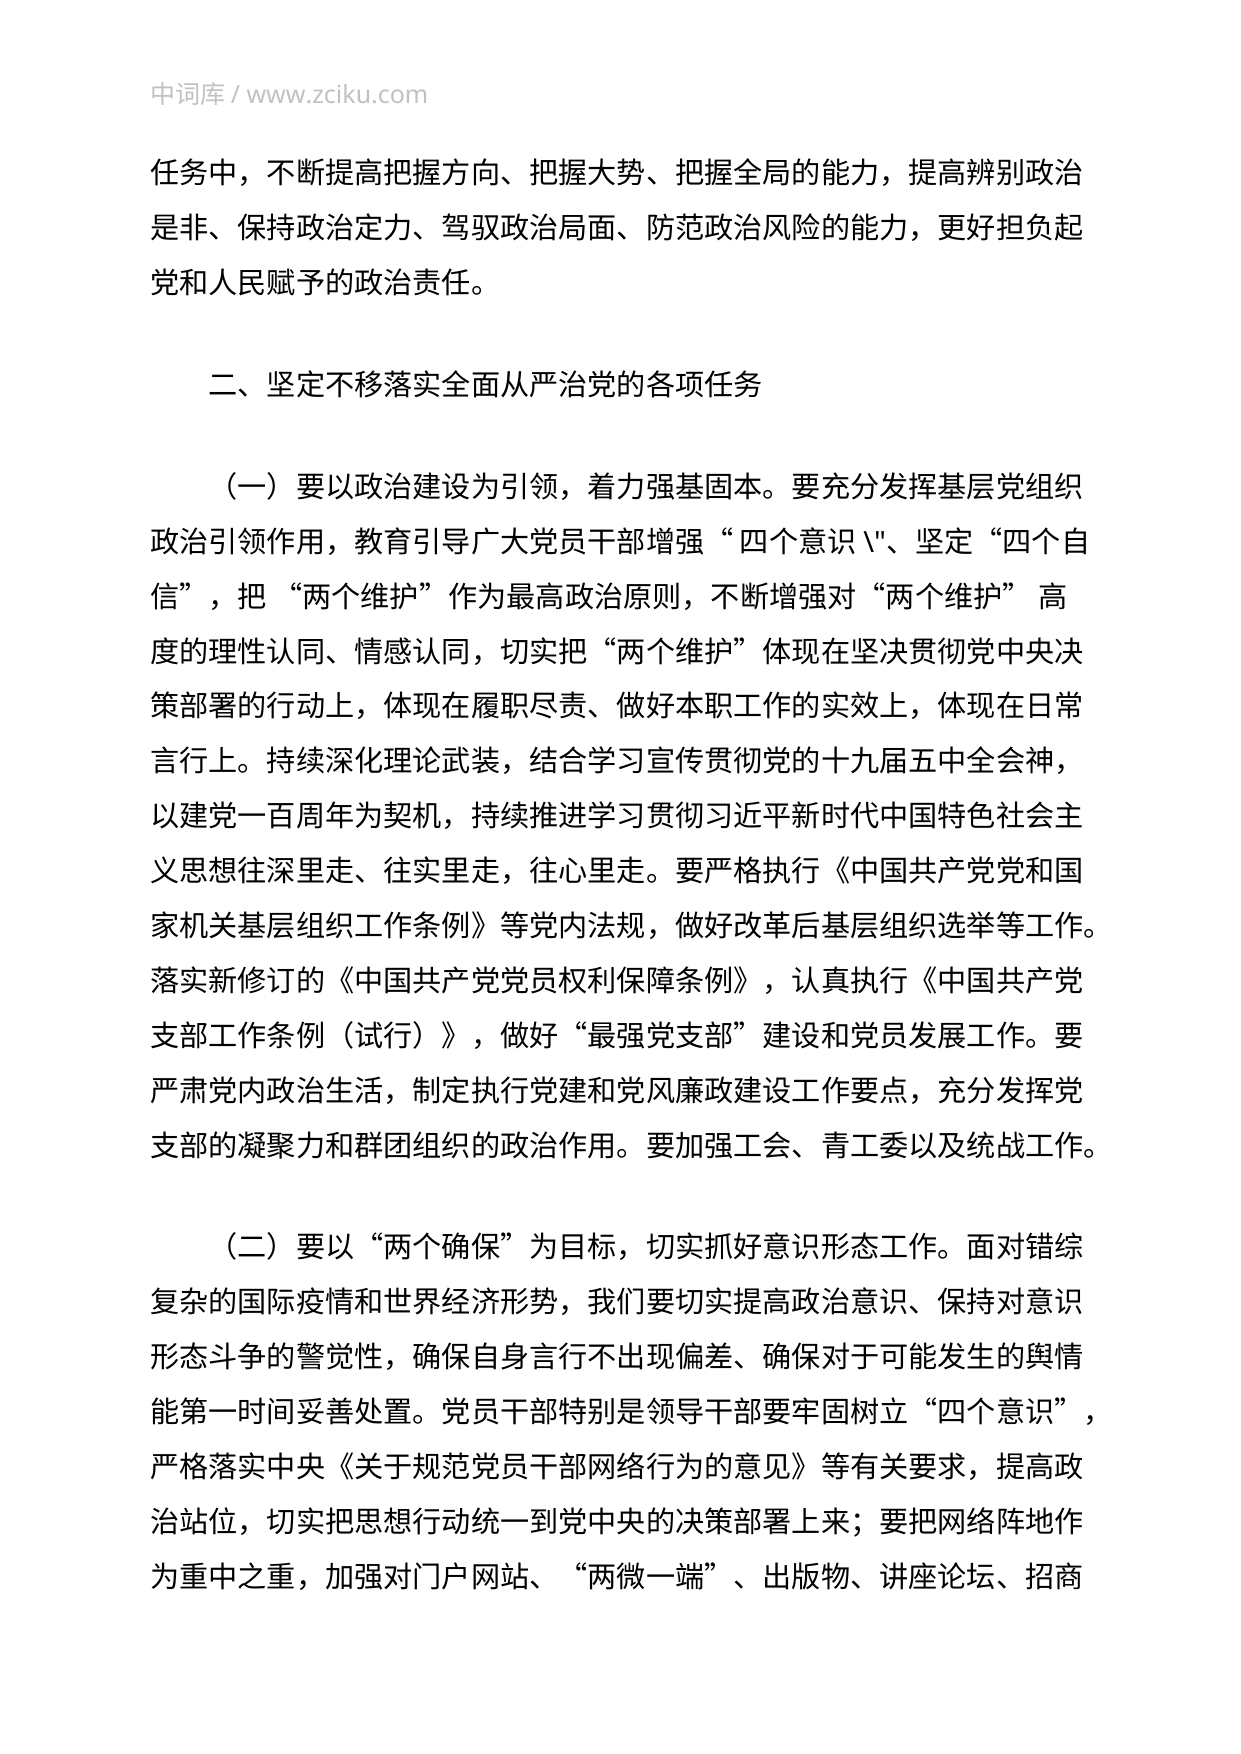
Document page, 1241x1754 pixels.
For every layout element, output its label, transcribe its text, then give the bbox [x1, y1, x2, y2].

text （一）要以政治建设为引领，着力强基固本。要充分发挥基层党组织政治引领作用，教育引导广大党员干部增强“ 四个意识 \"、坚定“四个自信”，把 “两个维护”作为最高政治原则，不断增强对“两个维护” 高度的理性认同、情感认同，切实把“两个维护”体现在坚决贯彻党中央决策部署的行动上，体现在履职尽责、做好本职工作的实效上，体现在日常言行上。持续深化理论武装，结合学习宣传贯彻党的十九届五中全会神，以建党一百周年为契机，持续推进学习贯彻习近平新时代中国特色社会主义思想往深里走、往实里走，往心里走。要严格执行《中国共产党党和国家机关基层组织工作条例》等党内法规，做好改革后基层组织选举等工作。落实新修订的《中国共产党党员权利保障条例》，认真执行《中国共产党支部工作条例（试行）》，做好“最强党支部”建设和党员发展工作。要严肃党内政治生活，制定执行党建和党风廉政建设工作要点，充分发挥党支部的凝聚力和群团组织的政治作用。要加强工会、青工委以及统战工作。 [150, 463, 1090, 1164]
text 二、坚定不移落实全面从严治党的各项任务 [150, 362, 1090, 404]
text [150, 1224, 1090, 1596]
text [150, 150, 1090, 302]
